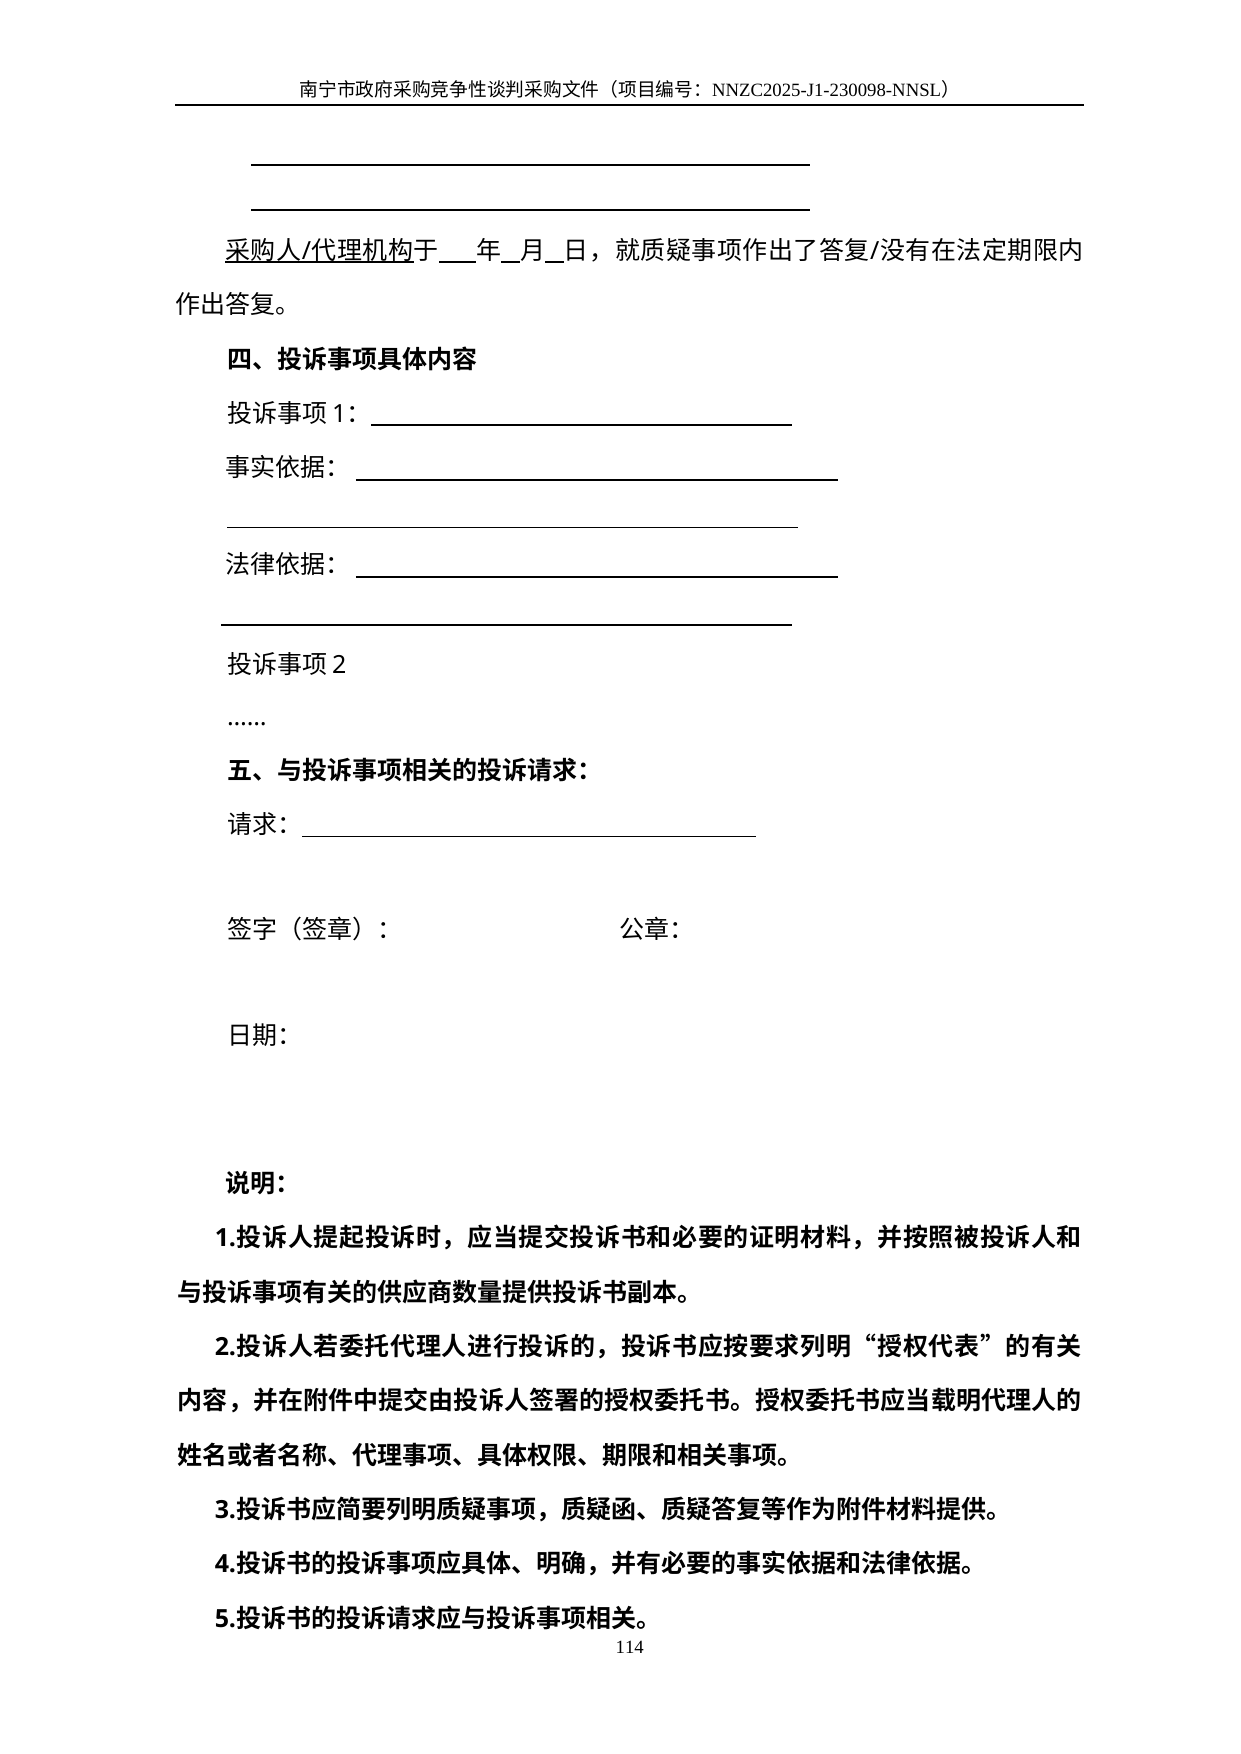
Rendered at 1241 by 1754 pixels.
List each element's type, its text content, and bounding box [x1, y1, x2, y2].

text 4.投诉书的投诉事项应具体、明确，并有必要的事实依据和法律依据。 [178, 1544, 1084, 1580]
text 请求： [178, 804, 1084, 841]
text 2.投诉人若委托代理人进行投诉的，投诉书应按要求列明“授权代表”的有关内容，并在附件中提交由投诉人签署的授权委托书。授权委托书应当载明代理人的姓名或者名称、代理事项、具体权限、期限和相关事项。 [178, 1326, 1084, 1471]
text 5.投诉书的投诉请求应与投诉事项相关。 [178, 1598, 1084, 1634]
text 签字（签章）： 公章： [178, 910, 1084, 946]
text 五、与投诉事项相关的投诉请求： [178, 750, 1084, 786]
text 四、投诉事项具体内容 [178, 339, 1084, 375]
text 投诉事项1： [178, 393, 1084, 430]
text …… [178, 699, 1084, 733]
text 采购人/代理机构于 年 月 日，就质疑事项作出了答复/没有在法定期限内作出答复。 [175, 230, 1084, 321]
text 1.投诉人提起投诉时，应当提交投诉书和必要的证明材料，并按照被投诉人和与投诉事项有关的供应商数量提供投诉书副本。 [178, 1218, 1084, 1308]
text 日期： [178, 1015, 1084, 1052]
text 3.投诉书应简要列明质疑事项，质疑函、质疑答复等作为附件材料提供。 [178, 1489, 1084, 1526]
text 说明： [175, 1163, 1084, 1199]
text 事实依据： [175, 448, 1084, 484]
text 法律依据： [175, 545, 1084, 581]
text 投诉事项2 [178, 645, 1084, 681]
